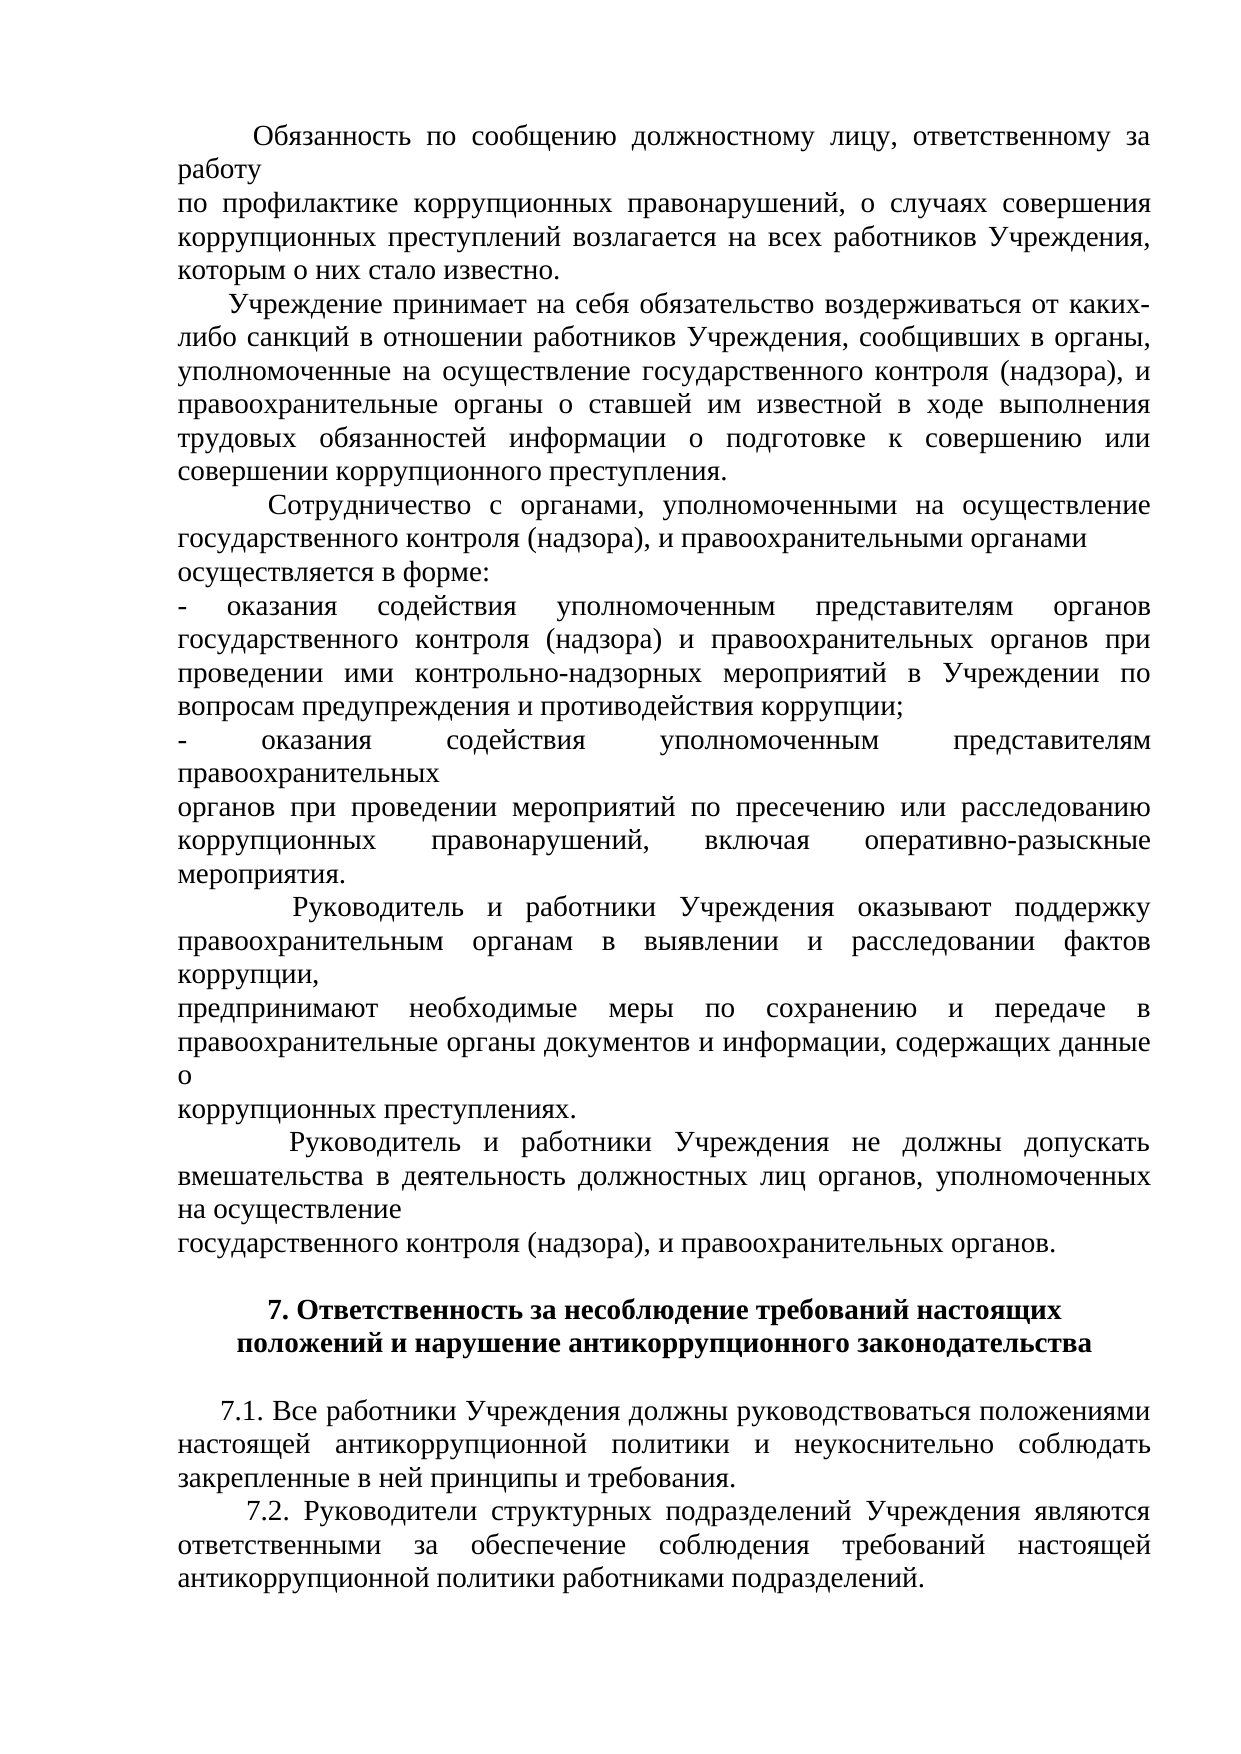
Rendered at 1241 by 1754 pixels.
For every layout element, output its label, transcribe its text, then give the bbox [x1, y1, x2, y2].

text государственного контроля (надзора), и правоохранительных органов. [177, 1225, 1152, 1258]
text 7.2. Руководители структурных подразделений Учреждения являются ответственными за обеспечение соблюдения требований настоящей антикоррупционной политики работниками подразделений. [177, 1493, 1152, 1594]
text коррупционных преступлениях. [177, 1091, 1152, 1124]
text положений и нарушение антикоррупционного законодательства [177, 1326, 1152, 1359]
text Руководитель и работники Учреждения оказывают поддержку правоохранительным органам в выявлении и расследовании фактов коррупции, [177, 889, 1152, 990]
text - оказания содействия уполномоченным представителям правоохранительных [177, 722, 1152, 789]
text 7. Ответственность за несоблюдение требований настоящих [177, 1292, 1152, 1326]
text осуществляется в форме: [177, 554, 1152, 588]
text органов при проведении мероприятий по пресечению или расследованию коррупционных правонарушений, включая оперативно-разыскные мероприятия. [177, 789, 1152, 889]
text Сотрудничество с органами, уполномоченными на осуществление государственного контроля (надзора), и правоохранительными органами [177, 487, 1152, 554]
text Обязанность по сообщению должностному лицу, ответственному за работу [177, 118, 1152, 185]
text 7.1. Все работники Учреждения должны руководствоваться положениями настоящей антикоррупционной политики и неукоснительно соблюдать закрепленные в ней принципы и требования. [177, 1393, 1152, 1493]
text предпринимают необходимые меры по сохранению и передаче в правоохранительные органы документов и информации, содержащих данные о [177, 990, 1152, 1091]
text Руководитель и работники Учреждения не должны допускать вмешательства в деятельность должностных лиц органов, уполномоченных на осуществление [177, 1124, 1152, 1225]
text Учреждение принимает на себя обязательство воздерживаться от каких-либо санкций в отношении работников Учреждения, сообщивших в органы, уполномоченные на осуществление государственного контроля (надзора), и правоохранительные органы о ставшей им известной в ходе выполнения трудовых обязанностей информации о подготовке к совершению или совершении коррупционного преступления. [177, 286, 1152, 487]
text - оказания содействия уполномоченным представителям органов государственного контроля (надзора) и правоохранительных органов при проведении ими контрольно-надзорных мероприятий в Учреждении по вопросам предупреждения и противодействия коррупции; [177, 588, 1152, 722]
text по профилактике коррупционных правонарушений, о случаях совершения коррупционных преступлений возлагается на всех работников Учреждения, которым о них стало известно. [177, 185, 1152, 286]
